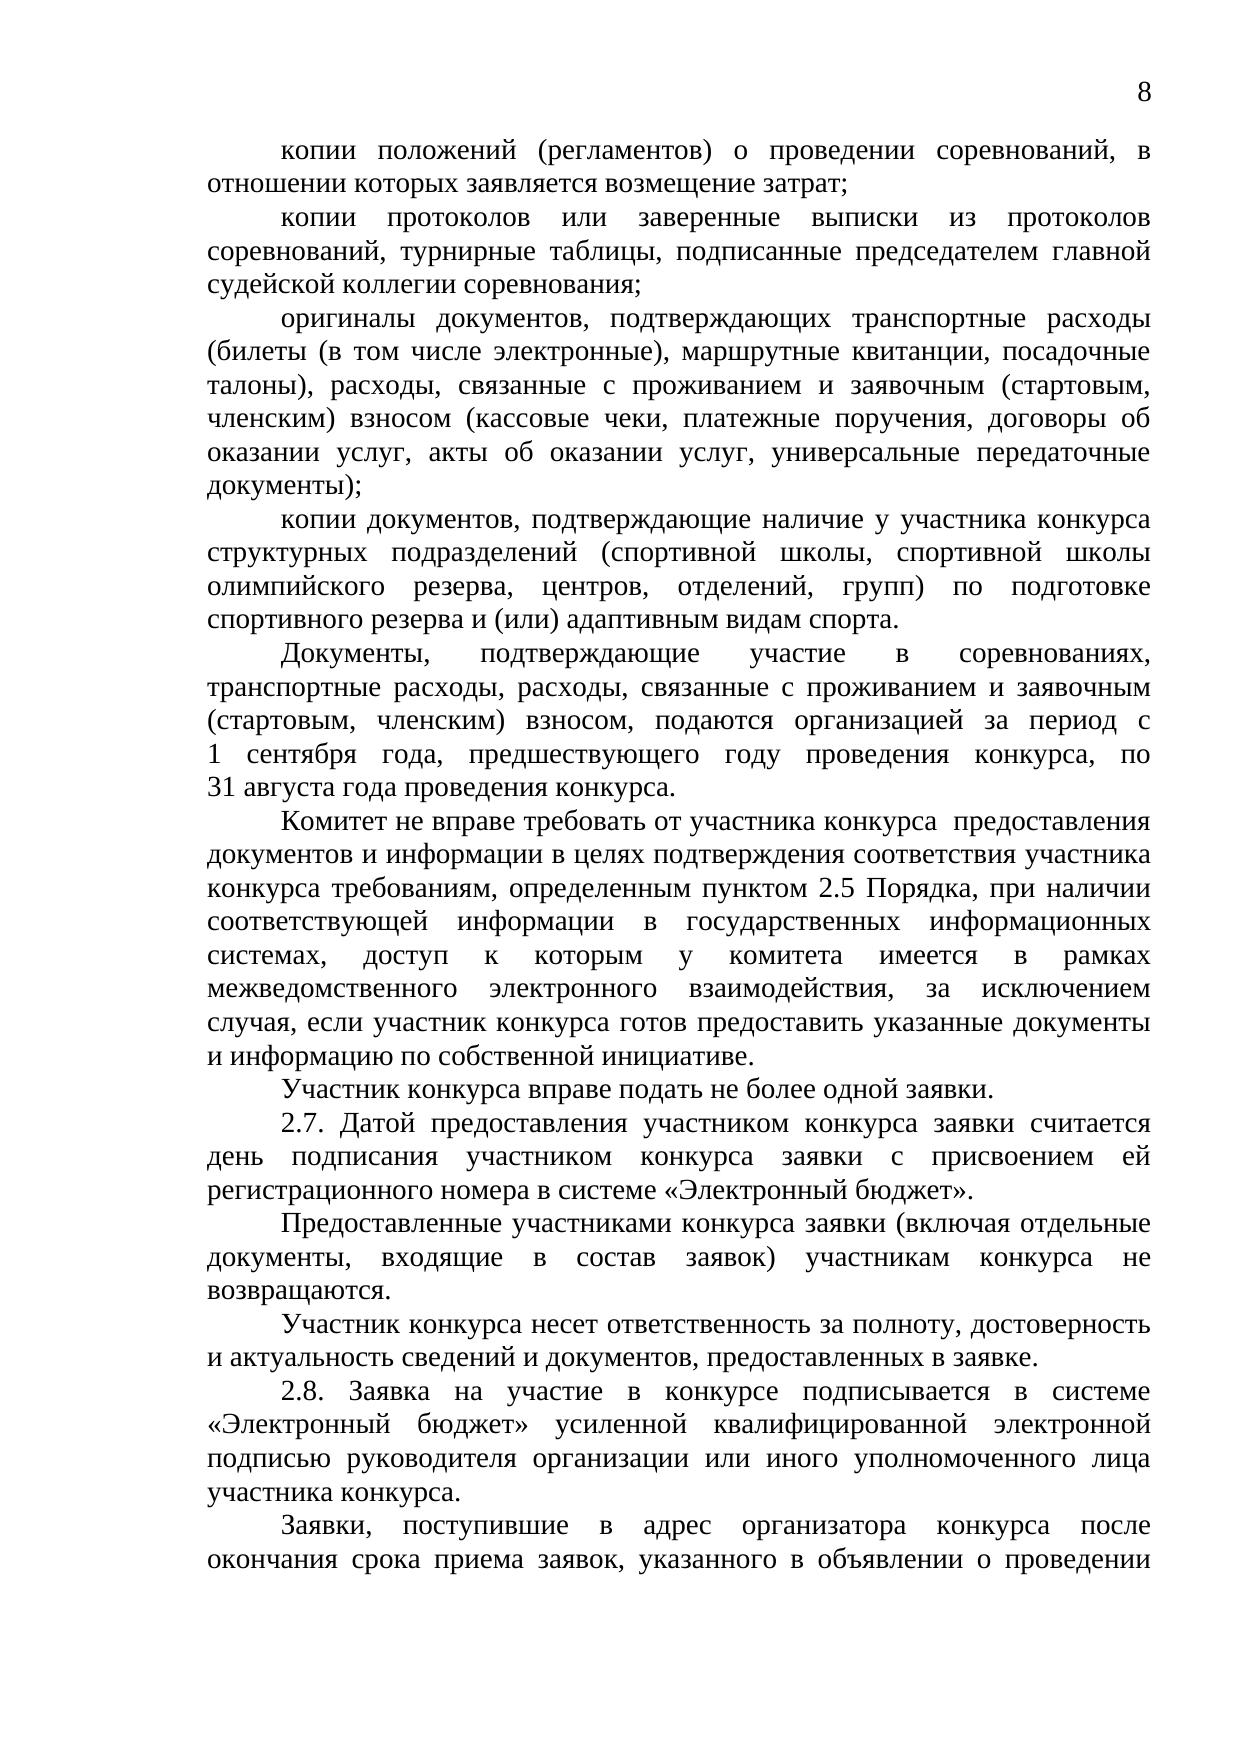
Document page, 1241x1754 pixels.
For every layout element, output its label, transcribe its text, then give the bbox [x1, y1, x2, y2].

text копии протоколов или заверенные выписки из протоколов соревнований, турнирные таблицы, подписанные председателем главной судейской коллегии соревнования; [207, 199, 1152, 300]
text 2.7. Датой предоставления участником конкурса заявки считается день подписания участником конкурса заявки с присвоением ей регистрационного номера в системе «Электронный бюджет». [207, 1105, 1152, 1205]
text копии положений (регламентов) о проведении соревнований, в отношении которых заявляется возмещение затрат; [207, 132, 1152, 199]
text Предоставленные участниками конкурса заявки (включая отдельные документы, входящие в состав заявок) участникам конкурса не возвращаются. [207, 1205, 1152, 1306]
text Комитет не вправе требовать от участника конкурса предоставления документов и информации в целях подтверждения соответствия участника конкурса требованиям, определенным пунктом 2.5 Порядка, при наличии соответствующей информации в государственных информационных системах, доступ к которым у комитета имеется в рамках межведомственного электронного взаимодействия, за исключением случая, если участник конкурса готов предоставить указанные документы и информацию по собственной инициативе. [207, 803, 1152, 1071]
text Участник конкурса вправе подать не более одной заявки. [207, 1071, 1152, 1105]
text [207, 1507, 1152, 1574]
text Участник конкурса несет ответственность за полноту, достоверность и актуальность сведений и документов, предоставленных в заявке. [207, 1306, 1152, 1373]
text 2.8. Заявка на участие в конкурсе подписывается в системе «Электронный бюджет» усиленной квалифицированной электронной подписью руководителя организации или иного уполномоченного лица участника конкурса. [207, 1373, 1152, 1507]
text копии документов, подтверждающие наличие у участника конкурса структурных подразделений (спортивной школы, спортивной школы олимпийского резерва, центров, отделений, групп) по подготовке спортивного резерва и (или) адаптивным видам спорта. [207, 501, 1152, 635]
text Документы, подтверждающие участие в соревнованиях, транспортные расходы, расходы, связанные с проживанием и заявочным (стартовым, членским) взносом, подаются организацией за период с 1 сентября года, предшествующего году проведения конкурса, по 31 августа года проведения конкурса. [207, 635, 1152, 803]
text оригиналы документов, подтверждающих транспортные расходы (билеты (в том числе электронные), маршрутные квитанции, посадочные талоны), расходы, связанные с проживанием и заявочным (стартовым, членским) взносом (кассовые чеки, платежные поручения, договоры об оказании услуг, акты об оказании услуг, универсальные передаточные документы); [207, 300, 1152, 501]
